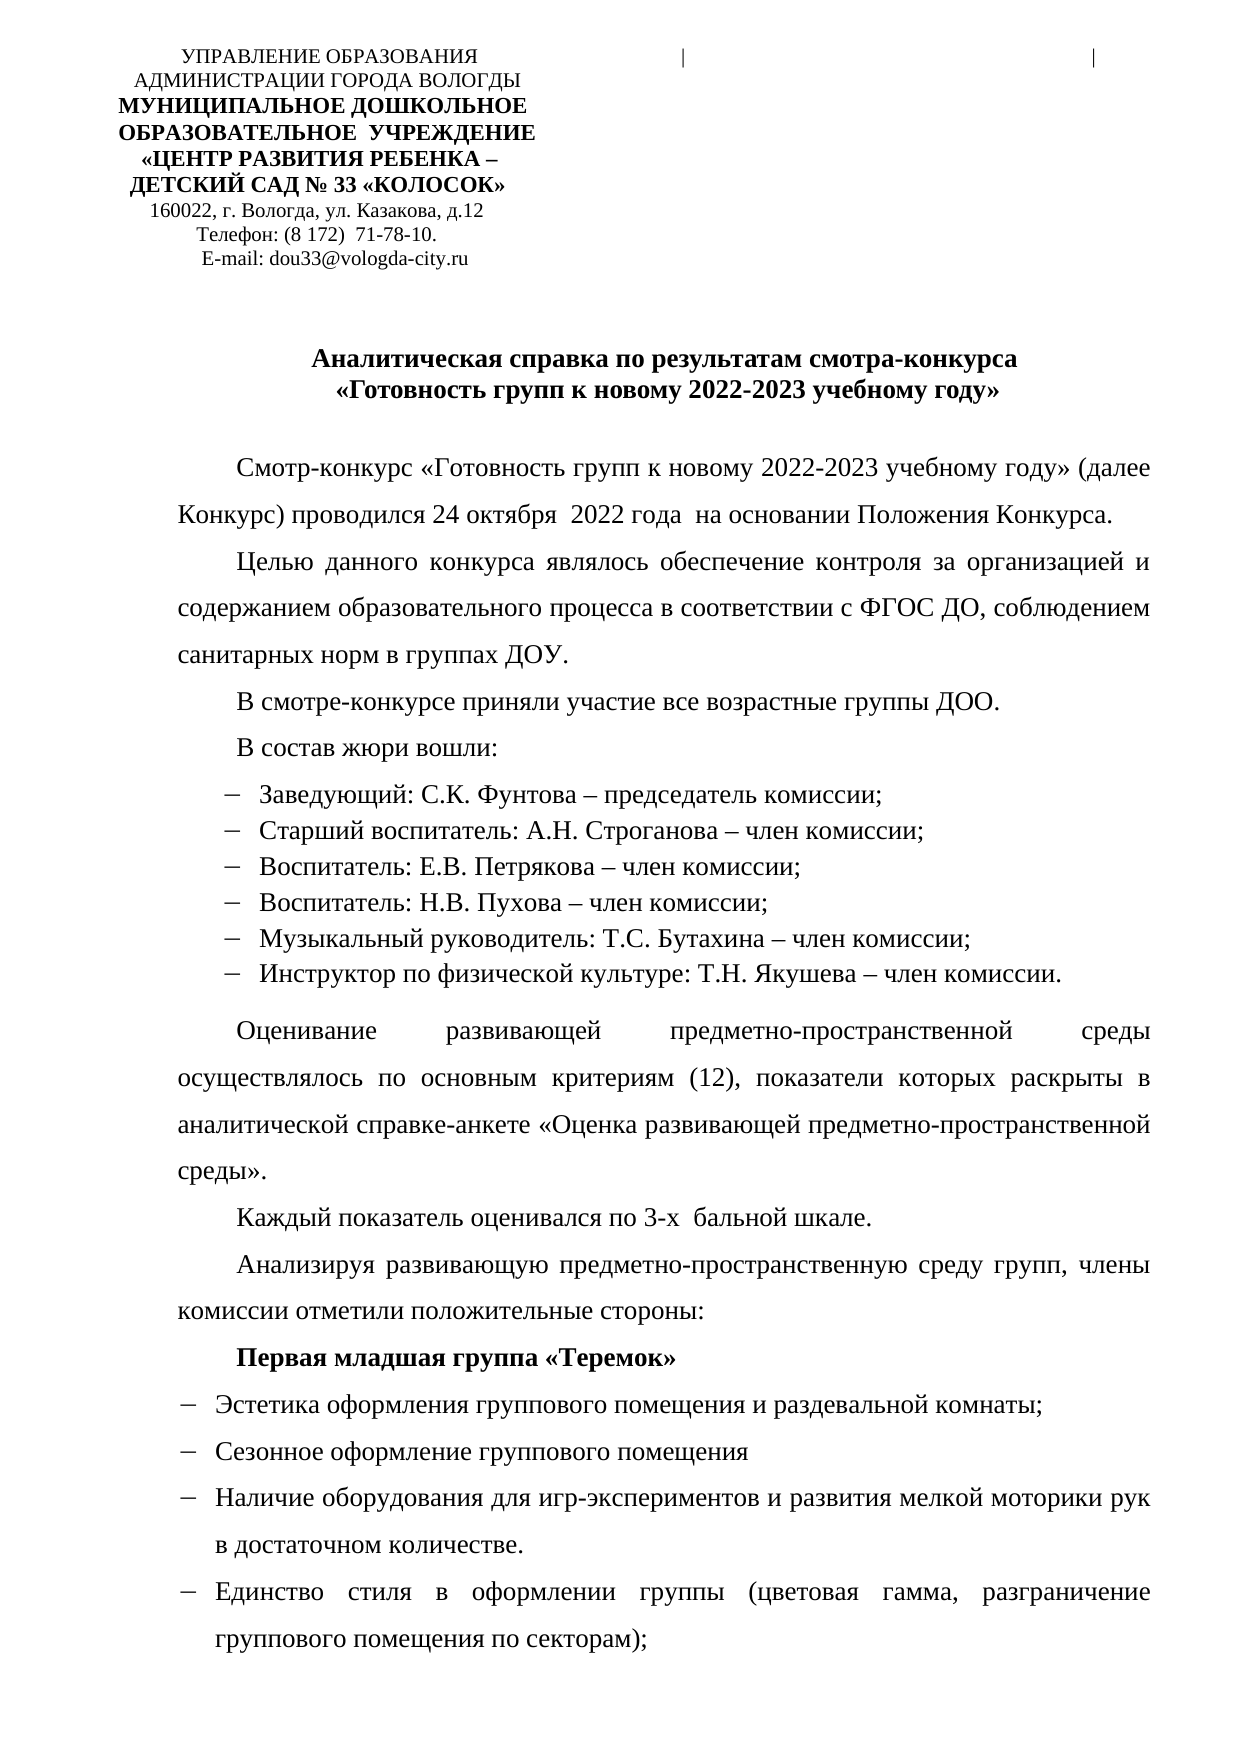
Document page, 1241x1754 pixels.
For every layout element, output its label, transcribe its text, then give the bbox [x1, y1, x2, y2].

text УПРАВЛЕНИЕ ОБРАЗОВАНИЯ | | [118, 44, 1152, 68]
text Аналитическая справка по результатам смотра-конкурса [177, 342, 1152, 373]
text Оценивание развивающей предметно-пространственной среды осуществлялось по основным критериям (12), показатели которых раскрыты в аналитической справке-анкете «Оценка развивающей предметно-пространственной среды». [177, 1014, 1152, 1186]
list Музыкальный руководитель: Т.С. Бутахина – член комиссии; [221, 922, 1152, 953]
text В смотре-конкурсе приняли участие все возрастные группы ДОО. [177, 684, 1152, 716]
list Эстетика оформления группового помещения и раздевальной комнаты; [177, 1388, 1152, 1419]
list Воспитатель: Е.В. Петрякова – член комиссии; [221, 850, 1152, 881]
list Сезонное оформление группового помещения [177, 1434, 1152, 1466]
text Телефон: (8 172) 71-78-10. [118, 222, 1152, 246]
text 160022, г. Вологда, ул. Казакова, д.12 [118, 198, 1152, 222]
text ДЕТСКИЙ САД № 33 «КОЛОСОК» [118, 172, 1152, 198]
text МУНИЦИПАЛЬНОЕ ДОШКОЛЬНОЕ ОБРАЗОВАТЕЛЬНОЕ УЧРЕЖДЕНИЕ [118, 92, 1152, 145]
text Анализируя развивающую предметно-пространственную среду групп, члены комиссии отметили положительные стороны: [177, 1248, 1152, 1326]
text Смотр-конкурс «Готовность групп к новому 2022-2023 учебному году» (далее Конкурс) проводился 24 октября 2022 года на основании Положения Конкурса. [177, 451, 1152, 529]
list Воспитатель: Н.В. Пухова – член комиссии; [221, 886, 1152, 917]
text АДМИНИСТРАЦИИ ГОРОДА ВОЛОГДЫ [118, 68, 1152, 92]
list Заведующий: С.К. Фунтова – председатель комиссии; [221, 778, 1152, 809]
text Каждый показатель оценивался по 3-х бальной шкале. [177, 1201, 1152, 1232]
text E-mail: dou33@vologda-city.ru [118, 246, 1152, 270]
list Инструктор по физической культуре: Т.Н. Якушева – член комиссии. [221, 958, 1152, 989]
text «Готовность групп к новому 2022-2023 учебному году» [177, 373, 1152, 404]
list Единство стиля в оформлении группы (цветовая гамма, разграничение группового помещения по секторам); [177, 1575, 1152, 1653]
list Старший воспитатель: А.Н. Строганова – член комиссии; [221, 814, 1152, 845]
list Наличие оборудования для игр-экспериментов и развития мелкой моторики рук в достаточном количестве. [177, 1481, 1152, 1559]
text Первая младшая группа «Теремок» [177, 1341, 1152, 1372]
text Целью данного конкурса являлось обеспечение контроля за организацией и содержанием образовательного процесса в соответствии с ФГОС ДО, соблюдением санитарных норм в группах ДОУ. [177, 544, 1152, 669]
text «ЦЕНТР РАЗВИТИЯ РЕБЕНКА – [118, 145, 1152, 172]
text В состав жюри вошли: [177, 731, 1152, 762]
